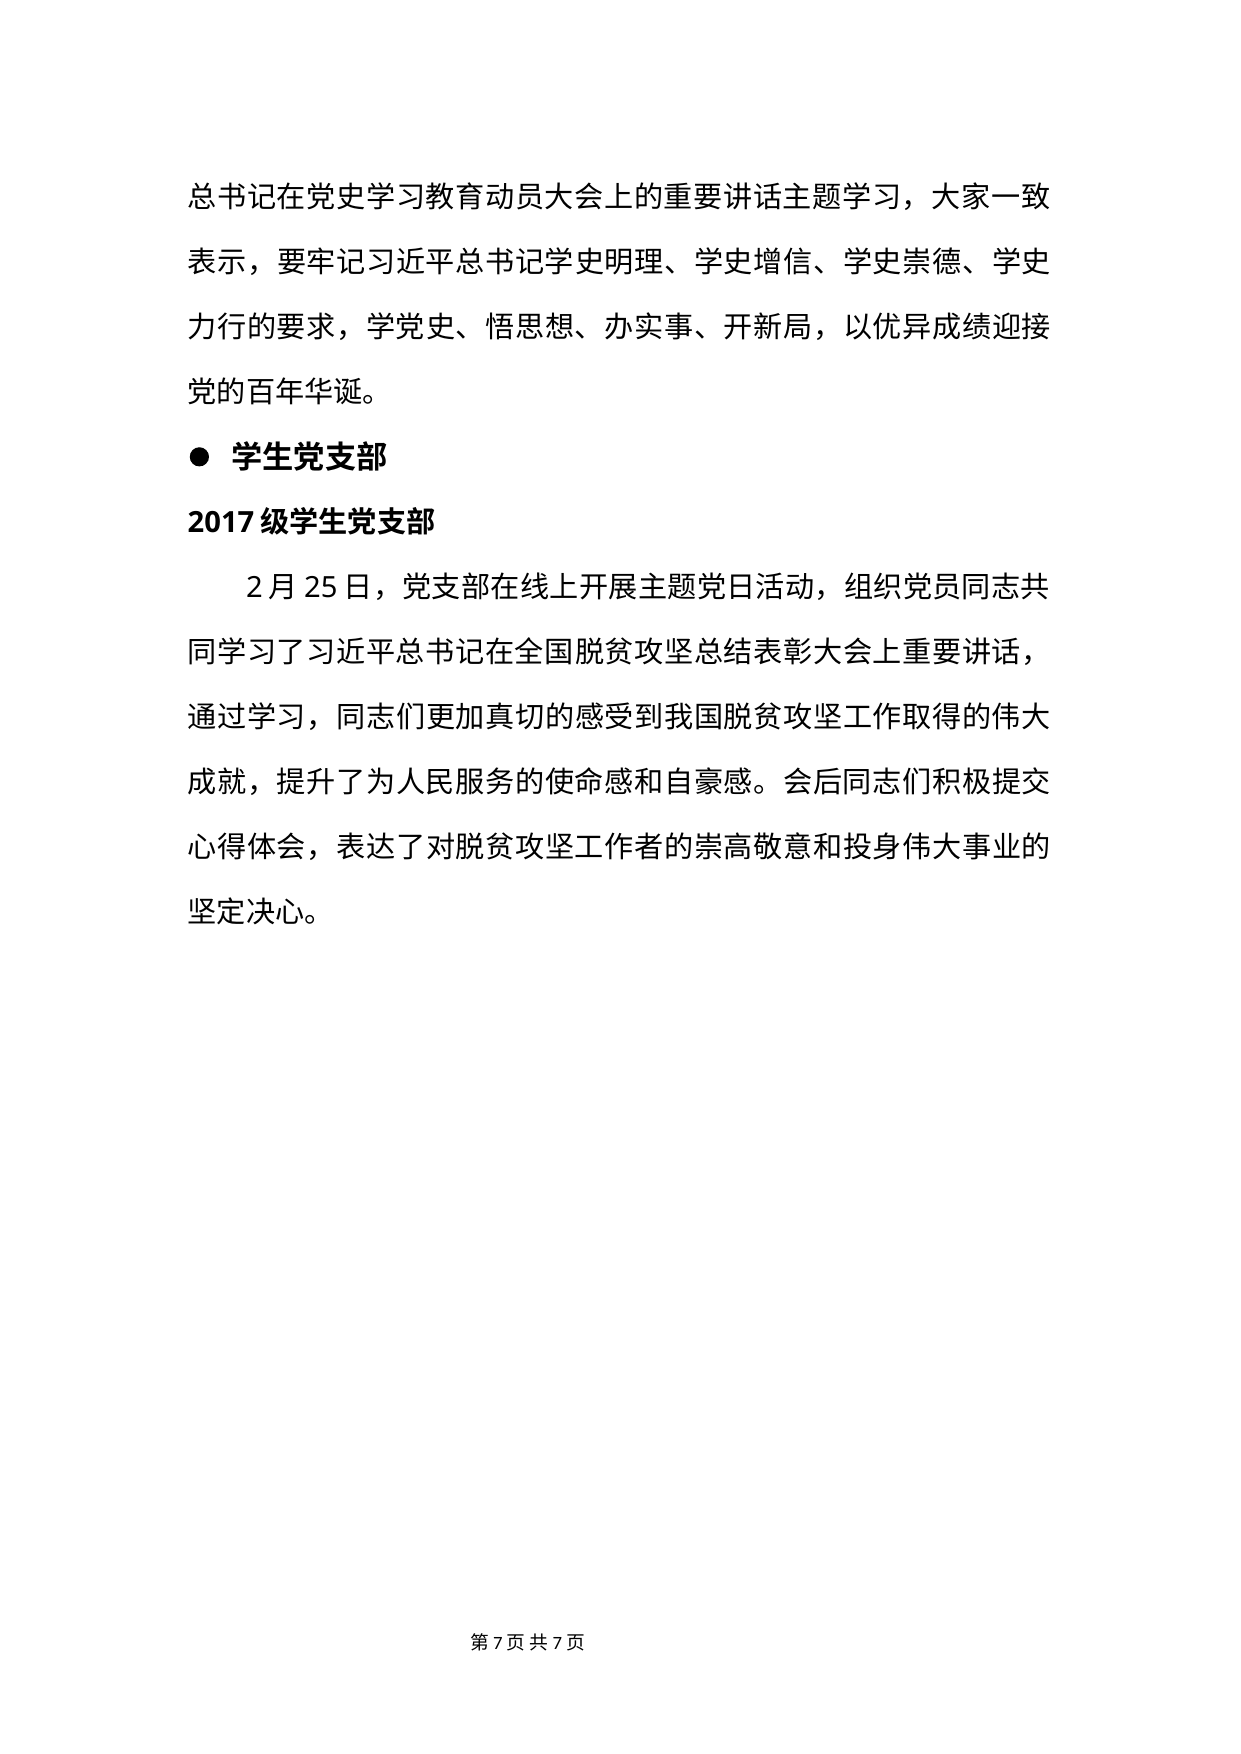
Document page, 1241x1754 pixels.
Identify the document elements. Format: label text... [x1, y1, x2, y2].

text 2017级学生党支部 [187, 487, 1053, 552]
text 2月25日，党支部在线上开展主题党日活动，组织党员同志共同学习了习近平总书记在全国脱贫攻坚总结表彰大会上重要讲话，通过学习，同志们更加真切的感受到我国脱贫攻坚工作取得的伟大成就，提升了为人民服务的使命感和自豪感。会后同志们积极提交心得体会，表达了对脱贫攻坚工作者的崇高敬意和投身伟大事业的坚定决心。 [187, 552, 1053, 942]
list 学生党支部 [187, 422, 1053, 487]
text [187, 162, 1053, 422]
